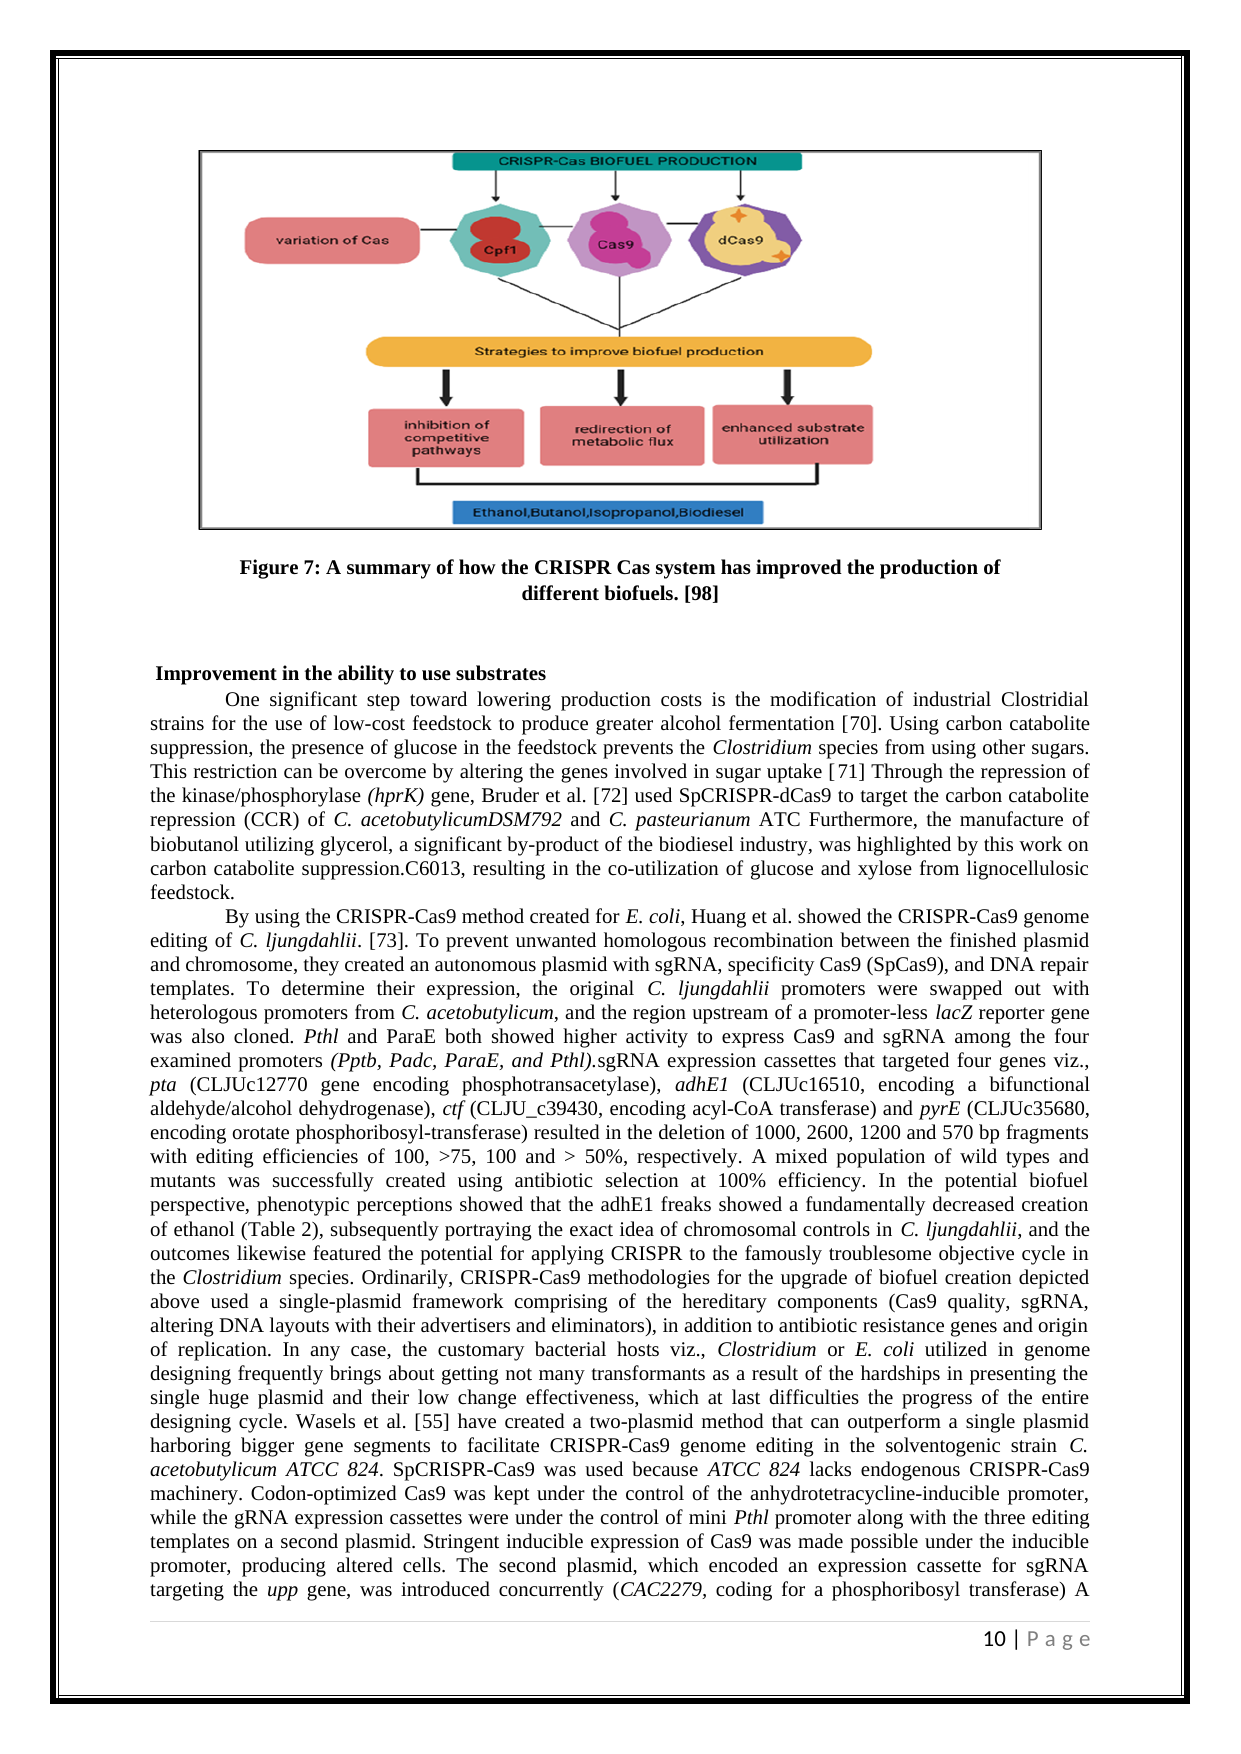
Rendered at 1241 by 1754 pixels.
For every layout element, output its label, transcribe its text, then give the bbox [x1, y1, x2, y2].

picture [198, 150, 1042, 530]
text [150, 904, 1090, 1601]
text One significant step toward lowering production costs is the modification of industrial Clostridial strains for the use of low-cost feedstock to produce greater alcohol fermentation [70]. Using carbon catabolite suppression, the presence of glucose in the feedstock prevents the Clostridium species from using other sugars. This restriction can be overcome by altering the genes involved in sugar uptake [71] Through the repression of the kinase/phosphorylase (hprK) gene, Bruder et al. [72] used SpCRISPR-dCas9 to target the carbon catabolite repression (CCR) of C. acetobutylicumDSM792 and C. pasteurianum ATC Furthermore, the manufacture of biobutanol utilizing glycerol, a significant by-product of the biodiesel industry, was highlighted by this work on carbon catabolite suppression.C6013, resulting in the co-utilization of glucose and xylose from lignocellulosic feedstock. [150, 687, 1090, 904]
text Improvement in the ability to use substrates [150, 561, 1090, 685]
